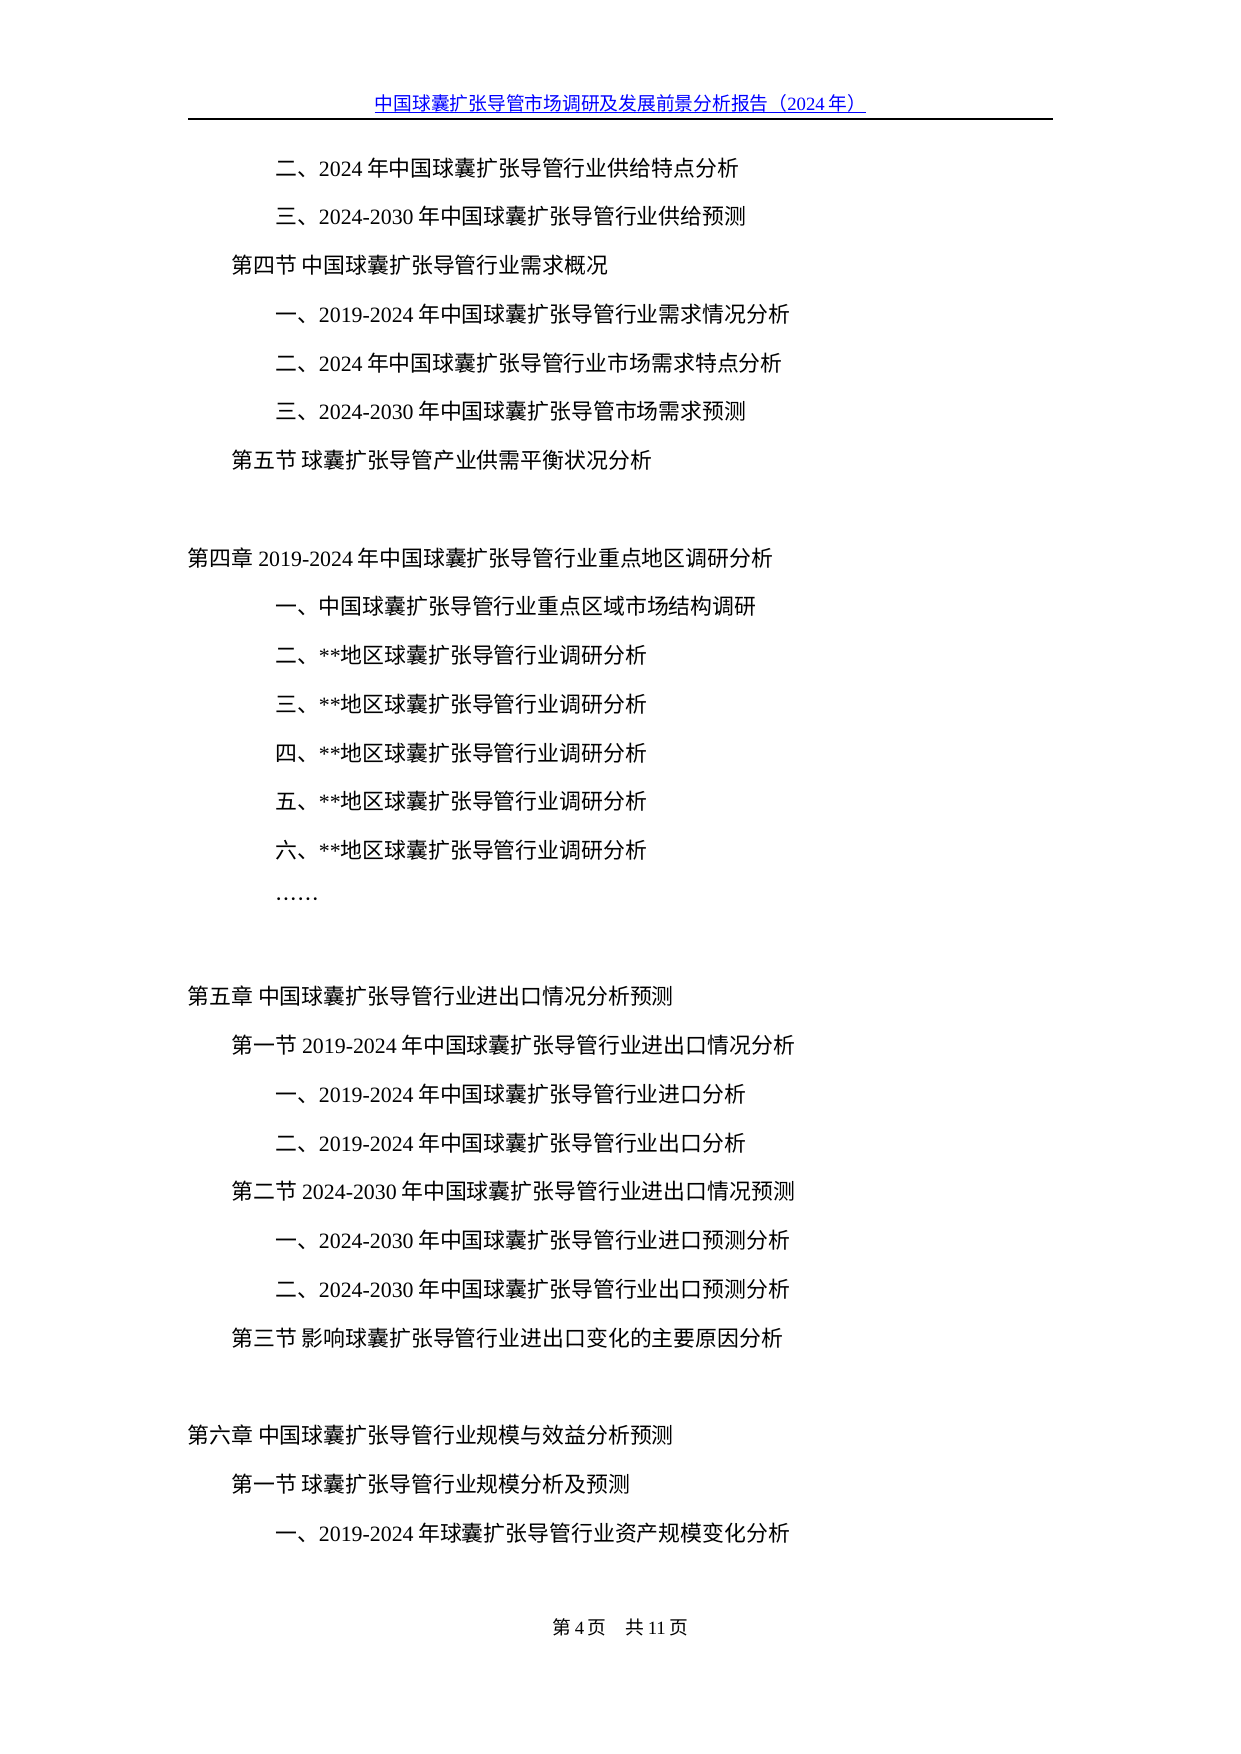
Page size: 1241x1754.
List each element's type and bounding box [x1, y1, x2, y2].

text [187, 150, 1053, 1548]
